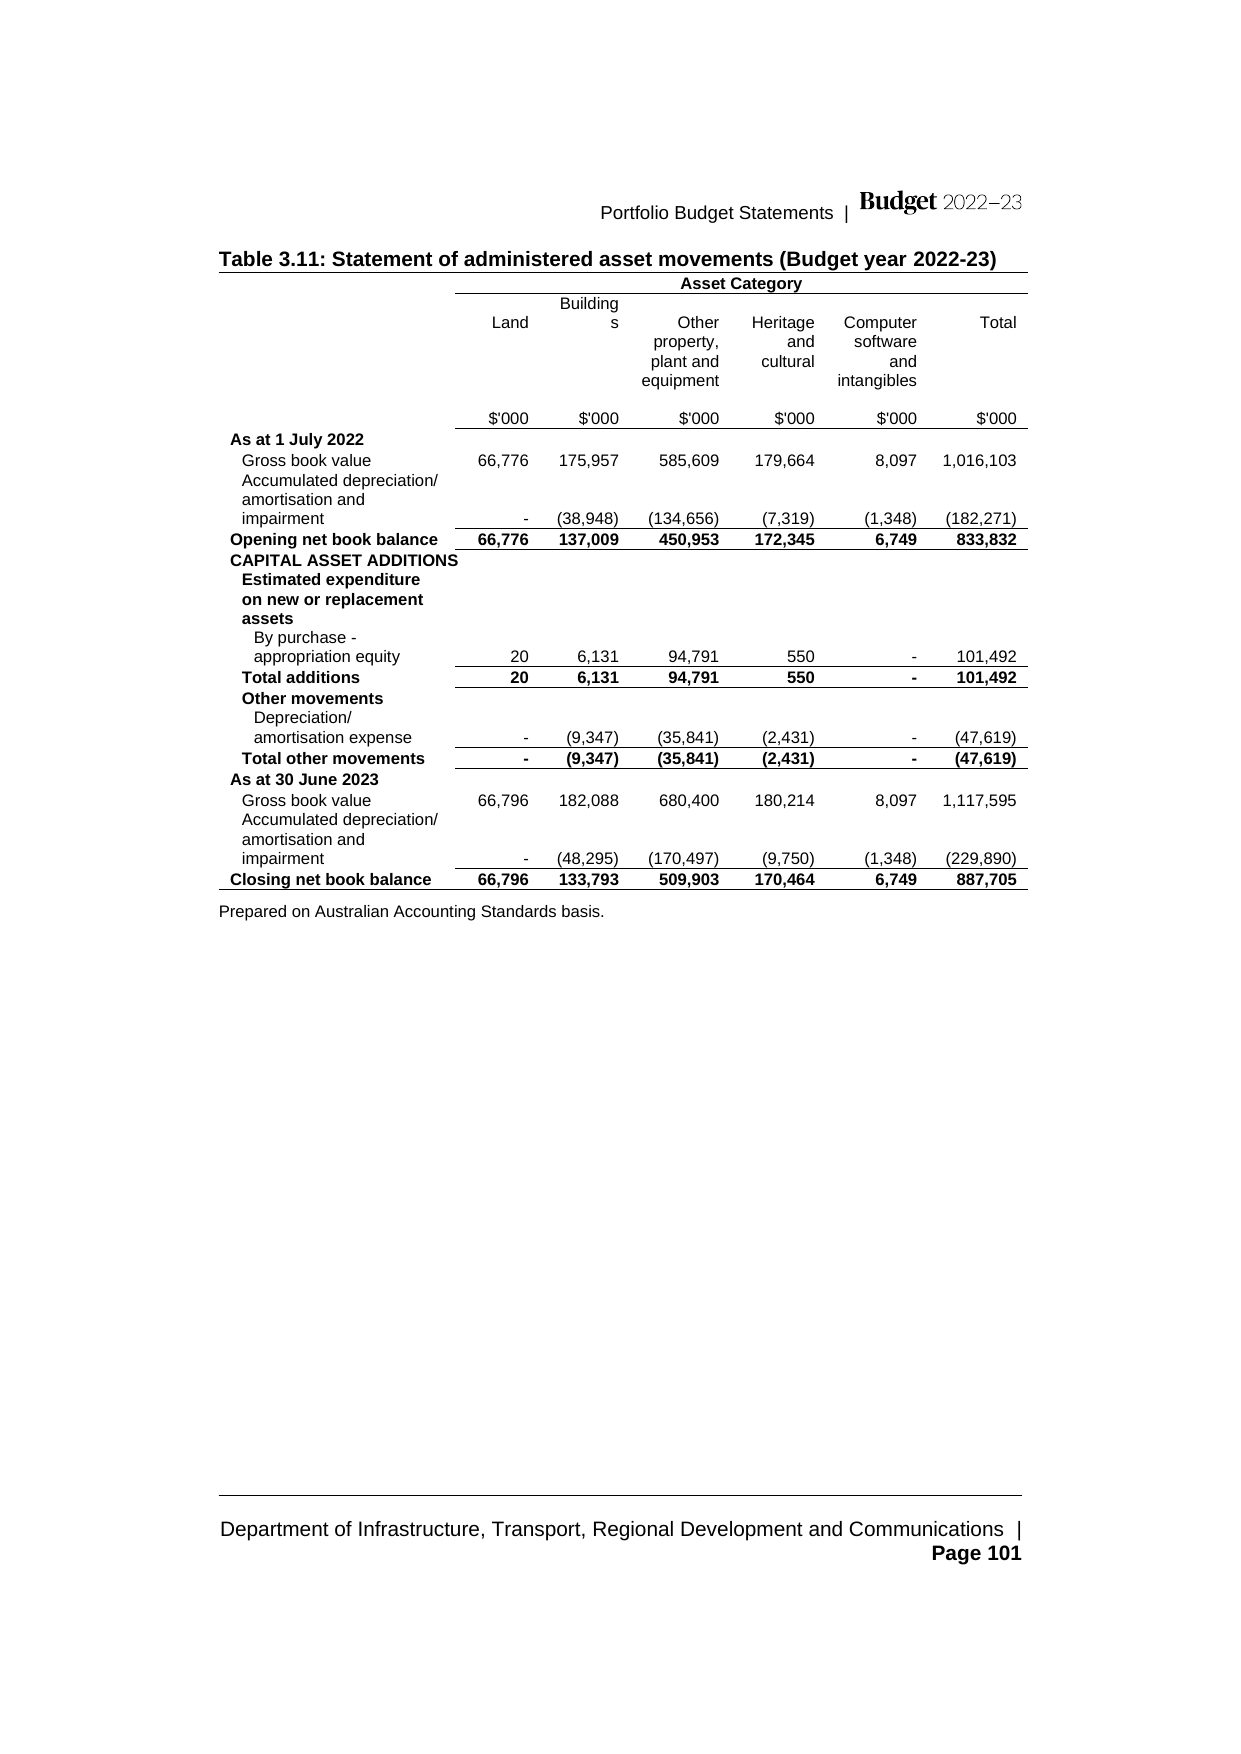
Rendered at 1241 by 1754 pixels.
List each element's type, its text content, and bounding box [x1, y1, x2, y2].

text Prepared on Australian Accounting Standards basis. [218, 896, 1022, 923]
picture [859, 188, 1022, 217]
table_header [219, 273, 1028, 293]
subtitle Table 3.11: Statement of administered asset movements (Budget year 2022-23) [218, 245, 1022, 272]
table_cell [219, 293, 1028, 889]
